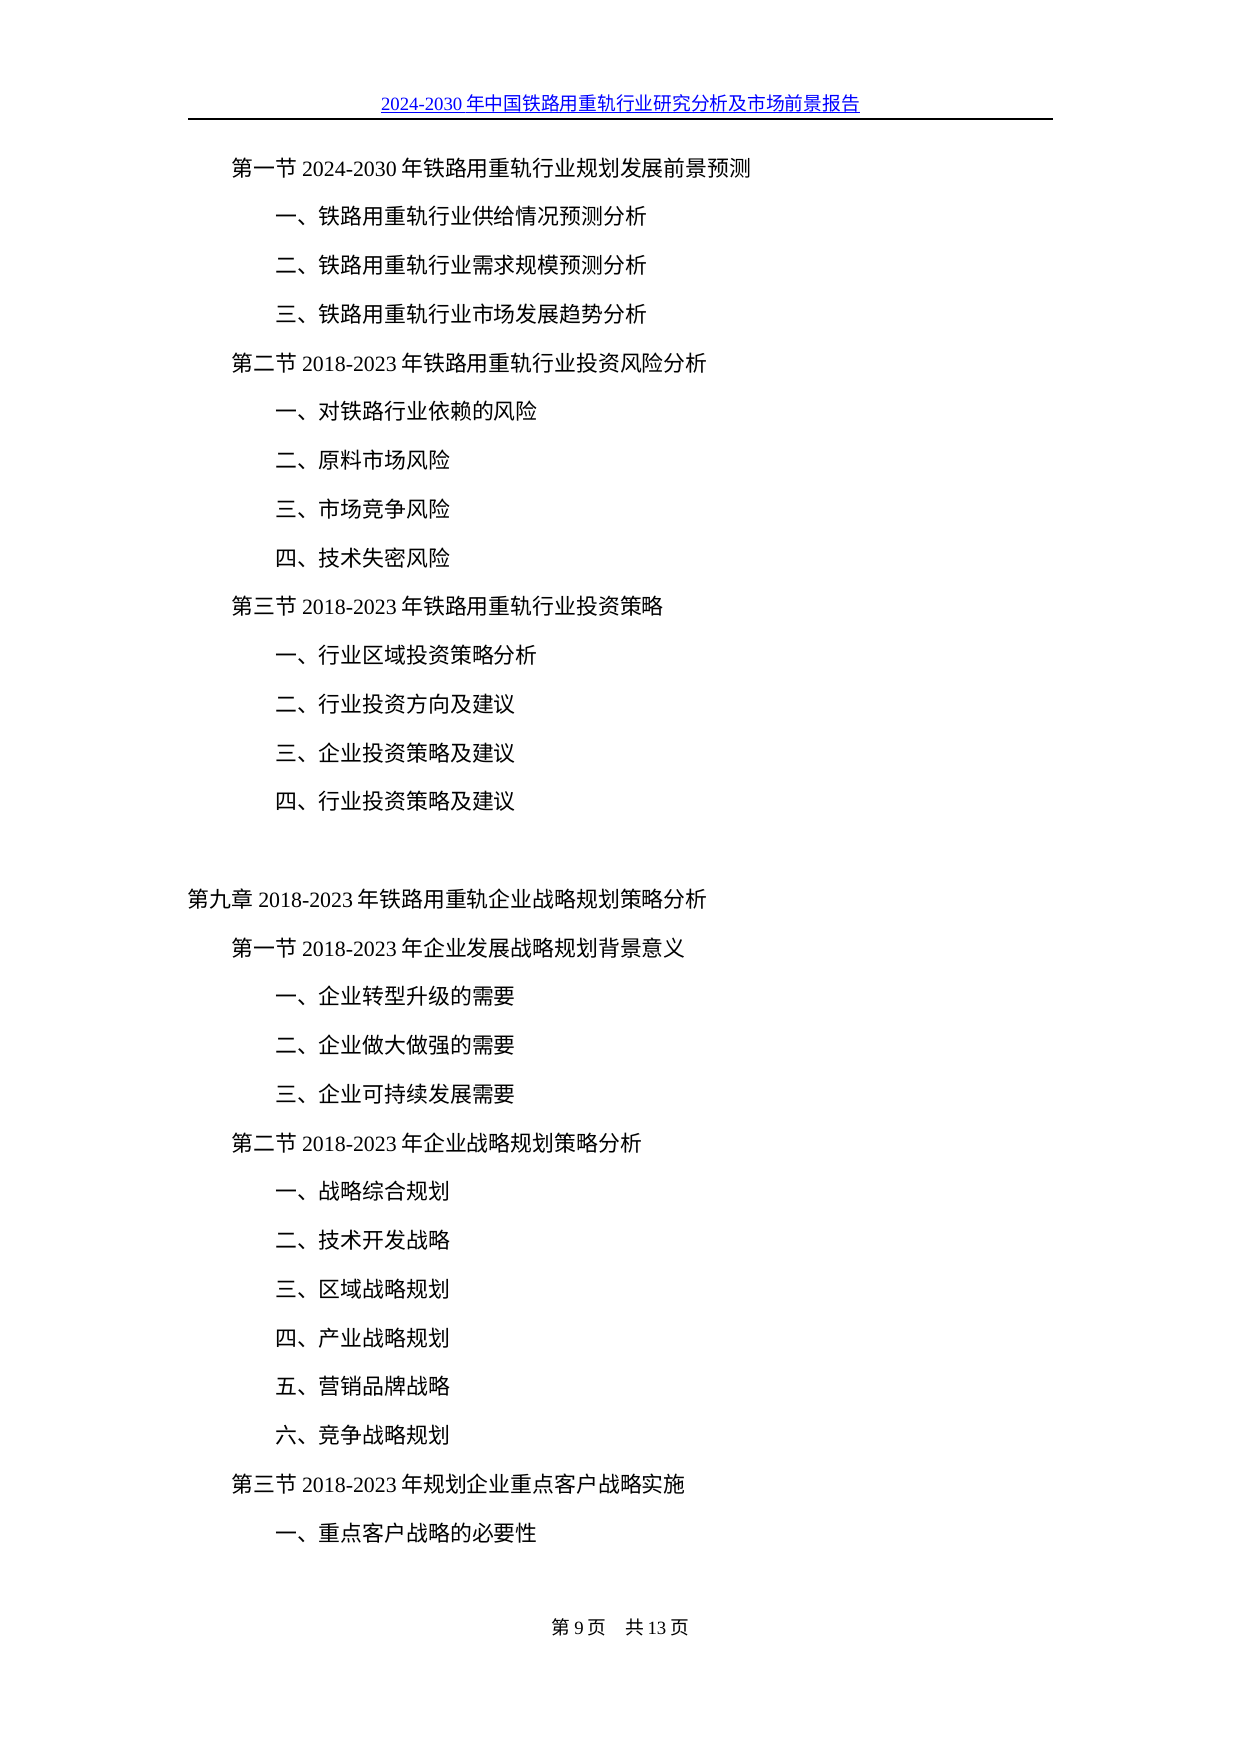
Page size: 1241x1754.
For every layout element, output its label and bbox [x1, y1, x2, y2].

text [187, 150, 1053, 1548]
